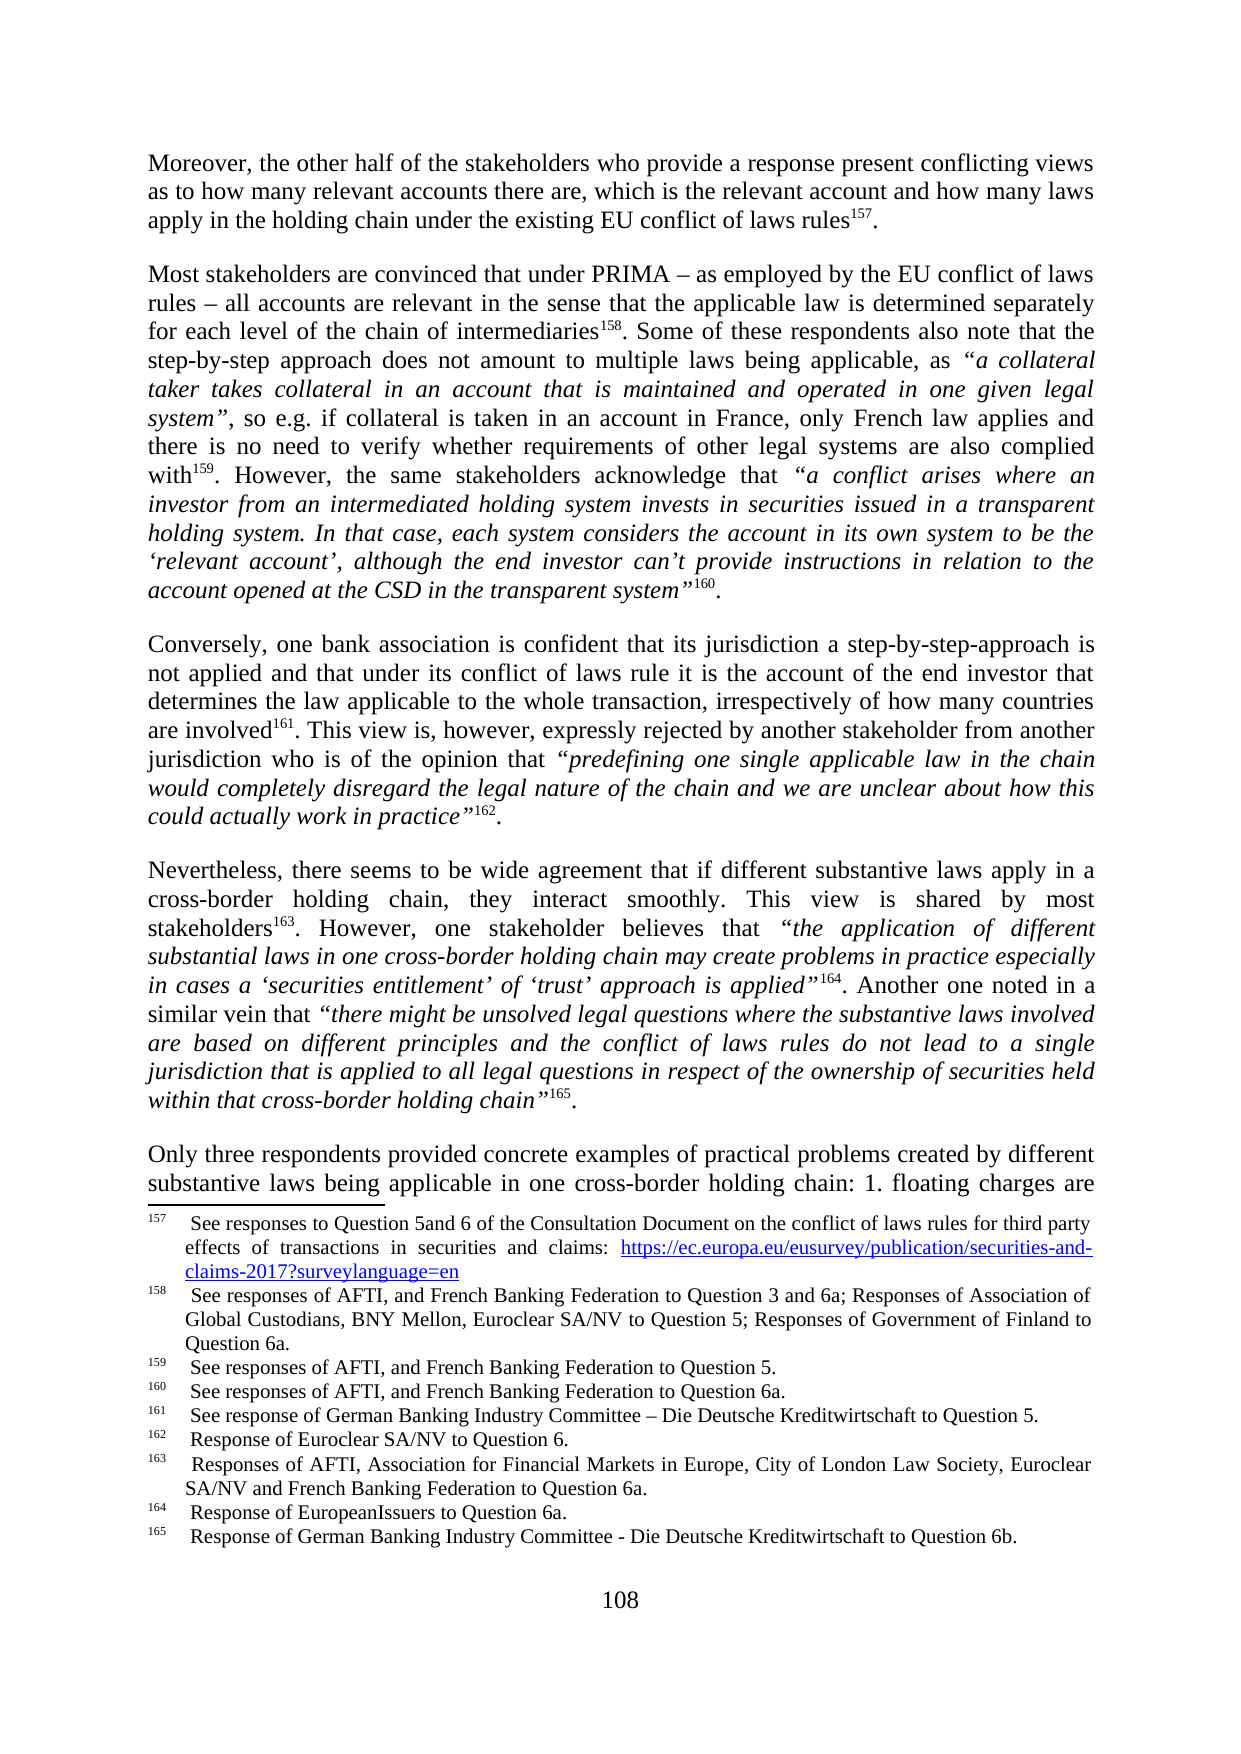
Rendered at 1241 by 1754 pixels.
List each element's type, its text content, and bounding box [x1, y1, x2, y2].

text Only three respondents provided concrete examples of practical problems created by different substantive laws being applicable in one cross-border holding chain: 1. floating charges are hampered from operating in an international context; 2. security interests over financial securities outside the scope of the FCD might be subject to different substantive laws which interact less smoothly; 3. different laws might understand differently whether something is a claim or a thing. [148, 1139, 1096, 1196]
text Most stakeholders are convinced that under PRIMA – as employed by the EU conflict of laws rules – all accounts are relevant in the sense that the applicable law is determined separately for each level of the chain of intermediaries. Some of these respondents also note that the step-by-step approach does not amount to multiple laws being applicable, as “a collateral taker takes collateral in an account that is maintained and operated in one given legal system”, so e.g. if collateral is taken in an account in France, only French law applies and there is no need to verify whether requirements of other legal systems are also complied with. However, the same stakeholders acknowledge that “a conflict arises where an investor from an intermediated holding system invests in securities issued in a transparent holding system. In that case, each system considers the account in its own system to be the ‘relevant account’, although the end investor can’t provide instructions in relation to the account opened at the CSD in the transparent system”. [148, 259, 1096, 604]
text Conversely, one bank association is confident that its jurisdiction a step-by-step-approach is not applied and that under its conflict of laws rule it is the account of the end investor that determines the law applicable to the whole transaction, irrespectively of how many countries are involved. This view is, however, expressly rejected by another stakeholder from another jurisdiction who is of the opinion that “predefining one single applicable law in the chain would completely disregard the legal nature of the chain and we are unclear about how this could actually work in practice”. [148, 629, 1096, 830]
text Nevertheless, there seems to be wide agreement that if different substantive laws apply in a cross-border holding chain, they interact smoothly. This view is shared by most stakeholders. However, one stakeholder believes that “the application of different substantial laws in one cross-border holding chain may create problems in practice especially in cases a ‘securities entitlement’ of ‘trust’ approach is applied”. Another one noted in a similar vein that “there might be unsolved legal questions where the substantive laws involved are based on different principles and the conflict of laws rules do not lead to a single jurisdiction that is applied to all legal questions in respect of the ownership of securities held within that cross-border holding chain”. [148, 855, 1096, 1114]
text Moreover, the other half of the stakeholders who provide a response present conflicting views as to how many relevant accounts there are, which is the relevant account and how many laws apply in the holding chain under the existing EU conflict of laws rules. [148, 148, 1096, 234]
